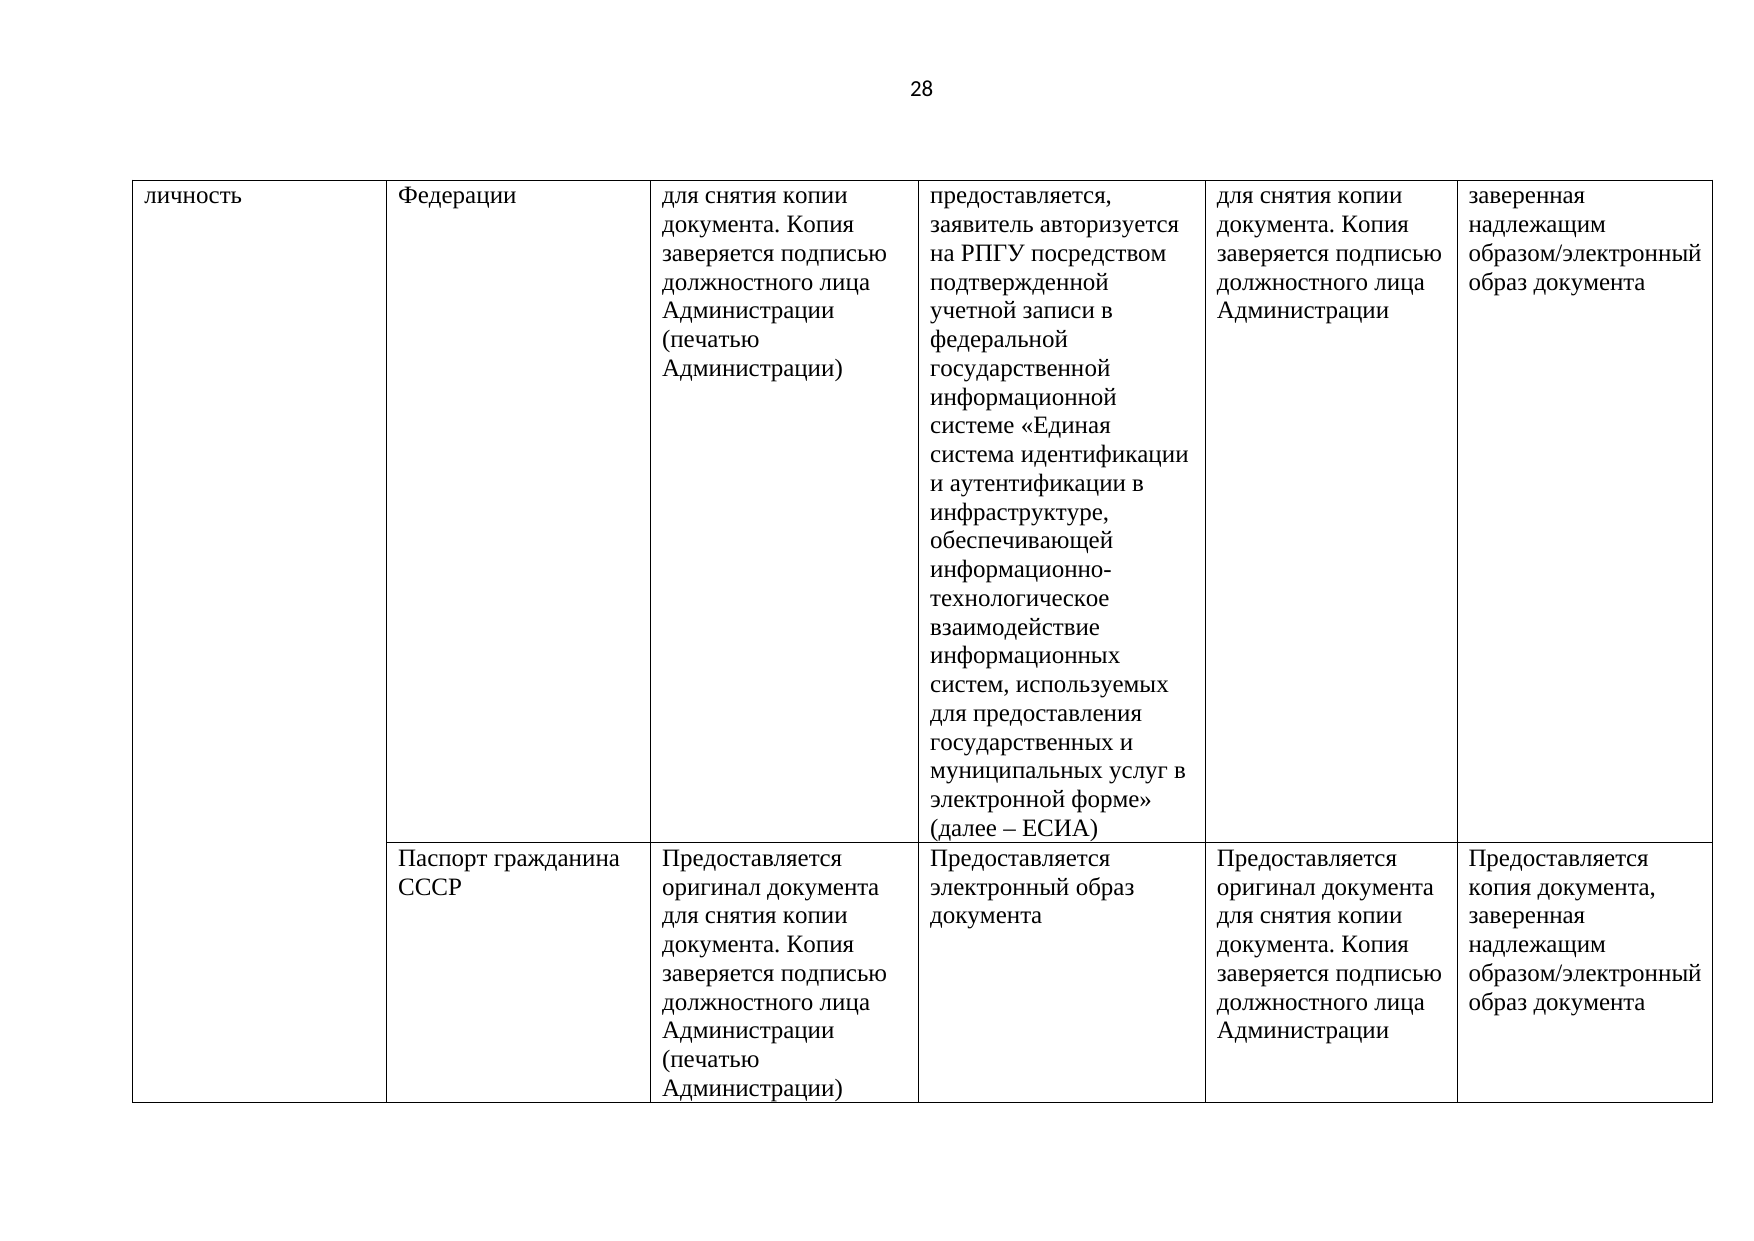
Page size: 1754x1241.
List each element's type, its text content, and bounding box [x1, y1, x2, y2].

table_cell Паспорт гражданина СССР [387, 843, 650, 1102]
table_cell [651, 843, 918, 1102]
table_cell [1206, 843, 1457, 1102]
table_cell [1458, 181, 1712, 842]
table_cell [133, 181, 386, 1102]
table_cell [1206, 181, 1457, 842]
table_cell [651, 181, 918, 842]
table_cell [387, 181, 650, 842]
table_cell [1458, 843, 1712, 1102]
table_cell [919, 843, 1205, 1102]
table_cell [919, 181, 1205, 842]
